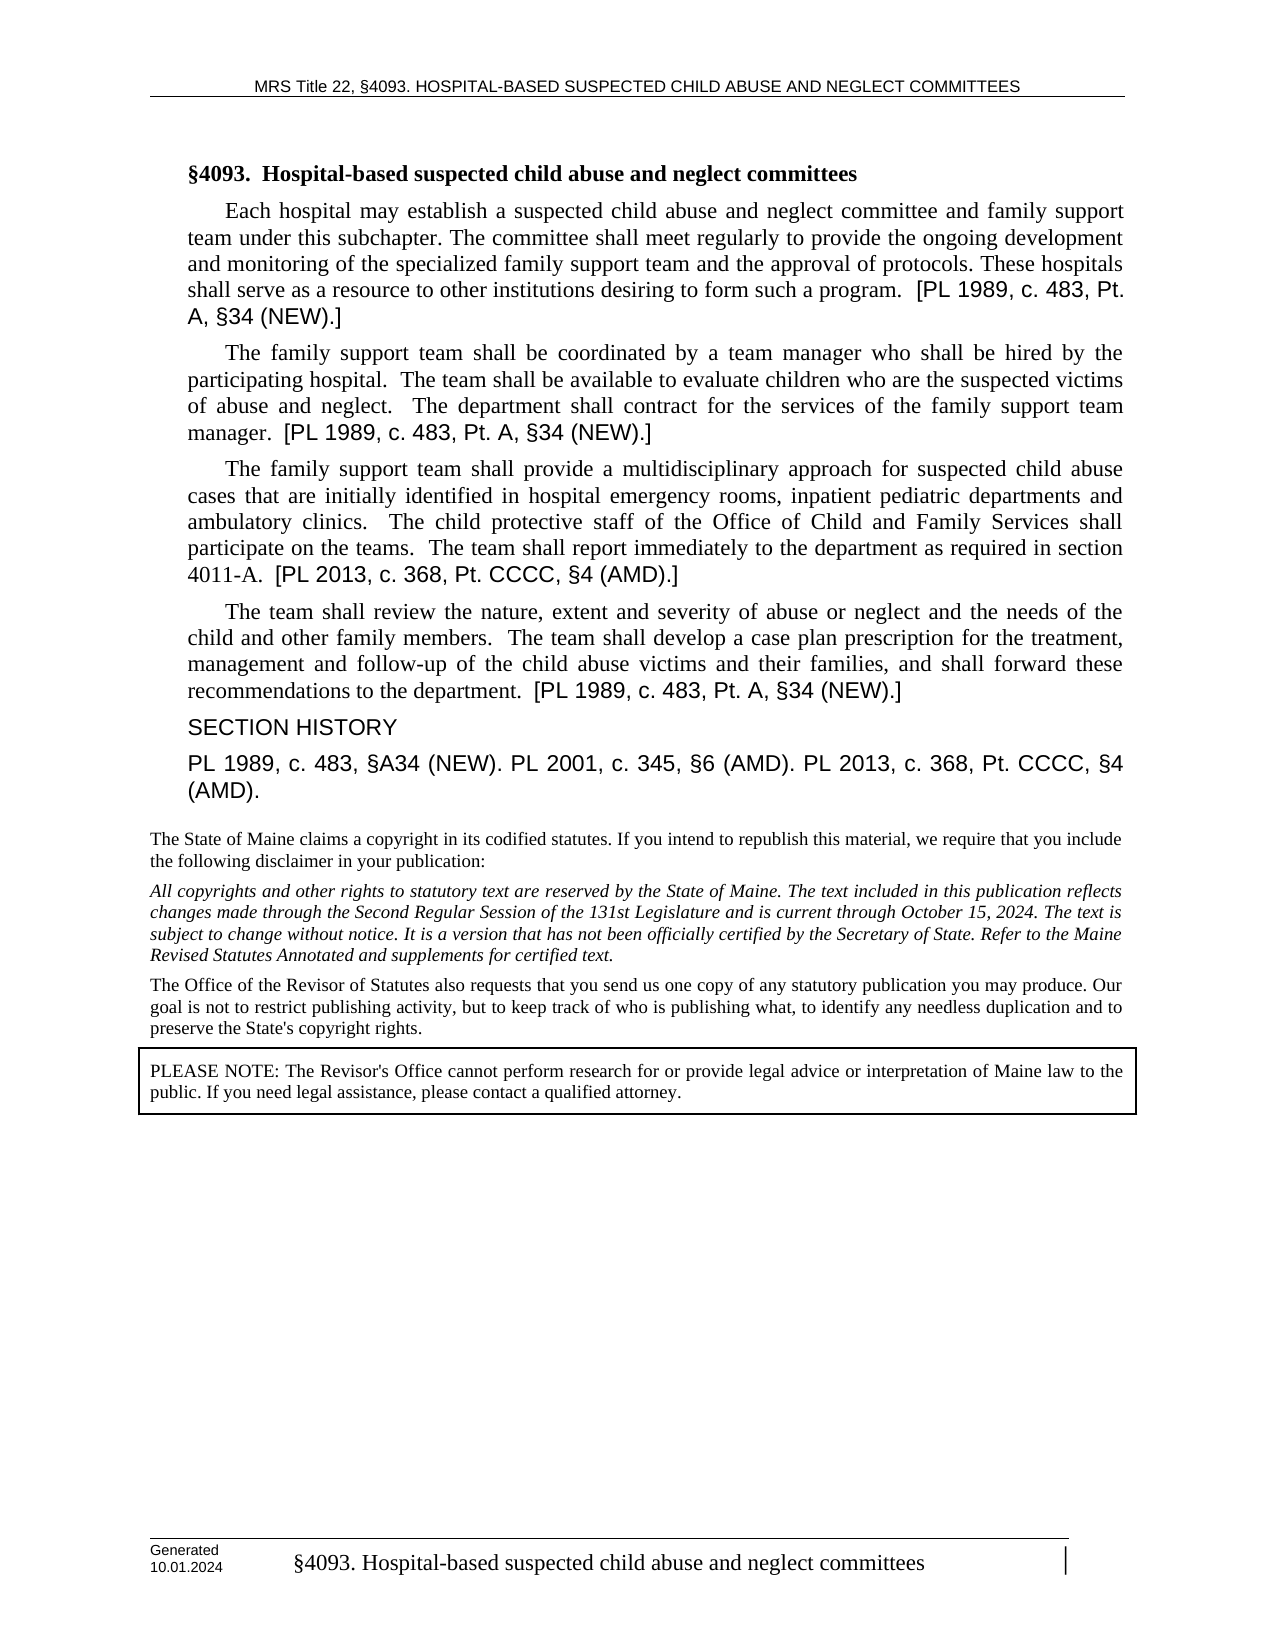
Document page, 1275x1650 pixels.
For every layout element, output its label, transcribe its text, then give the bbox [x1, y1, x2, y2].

text SECTION HISTORY [187, 714, 1125, 740]
text The State of Maine claims a copyright in its codified statutes. If you intend to republish this material, we require that you include the following disclaimer in your publication: [150, 828, 1125, 871]
text PL 1989, c. 483, §A34 (NEW). PL 2001, c. 345, §6 (AMD). PL 2013, c. 368, Pt. CCCC, §4 (AMD). [187, 750, 1125, 803]
text The family support team shall provide a multidisciplinary approach for suspected child abuse cases that are initially identified in hospital emergency rooms, inpatient pediatric departments and ambulatory clinics. The child protective staff of the Office of Child and Family Services shall participate on the teams. The team shall report immediately to the department as required in section 4011‑A. [PL 2013, c. 368, Pt. CCCC, §4 (AMD).] [187, 455, 1125, 587]
text §4093. Hospital-based suspected child abuse and neglect committees [187, 160, 1125, 187]
text The Office of the Revisor of Statutes also requests that you send us one copy of any statutory publication you may produce. Our goal is not to restrict publishing activity, but to keep track of who is publishing what, to identify any needless duplication and to preserve the State's copyright rights. [150, 974, 1125, 1039]
text The family support team shall be coordinated by a team manager who shall be hired by the participating hospital. The team shall be available to evaluate children who are the suspected victims of abuse and neglect. The department shall contract for the services of the family support team manager. [PL 1989, c. 483, Pt. A, §34 (NEW).] [187, 339, 1125, 445]
text PLEASE NOTE: The Revisor's Office cannot perform research for or provide legal advice or interpretation of Maine law to the public. If you need legal assistance, please contact a qualified attorney. [140, 1049, 1135, 1113]
text All copyrights and other rights to statutory text are reserved by the State of Maine. The text included in this publication reflects changes made through the Second Regular Session of the 131st Legislature and is current through October 15, 2024 . The text is subject to change without notice. It is a version that has not been officially certified by the Secretary of State. Refer to the Maine Revised Statutes Annotated and supplements for certified text. [150, 879, 1125, 966]
text The team shall review the nature, extent and severity of abuse or neglect and the needs of the child and other family members. The team shall develop a case plan prescription for the treatment, management and follow-up of the child abuse victims and their families, and shall forward these recommendations to the department. [PL 1989, c. 483, Pt. A, §34 (NEW).] [187, 598, 1125, 703]
text Each hospital may establish a suspected child abuse and neglect committee and family support team under this subchapter. The committee shall meet regularly to provide the ongoing development and monitoring of the specialized family support team and the approval of protocols. These hospitals shall serve as a resource to other institutions desiring to form such a program. [PL 1989, c. 483, Pt. A, §34 (NEW).] [187, 197, 1125, 329]
